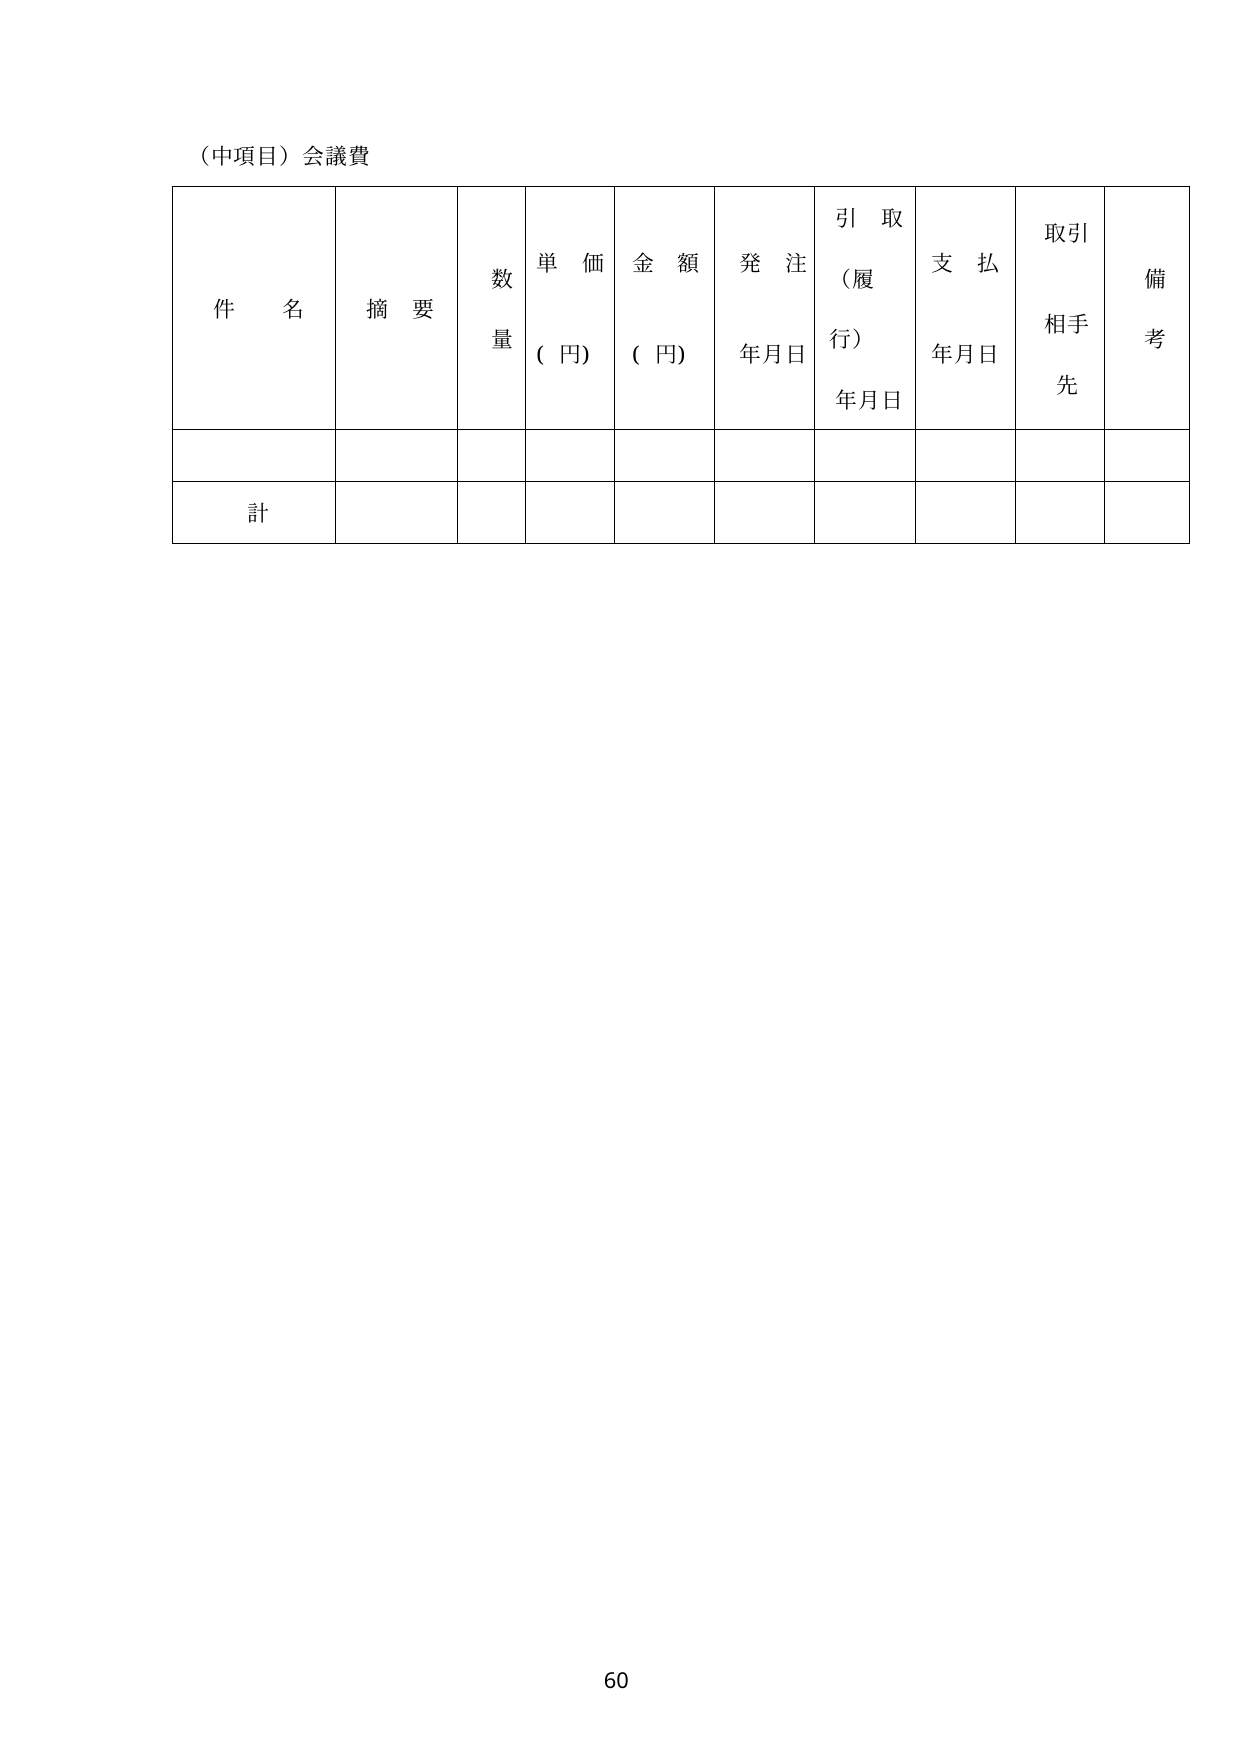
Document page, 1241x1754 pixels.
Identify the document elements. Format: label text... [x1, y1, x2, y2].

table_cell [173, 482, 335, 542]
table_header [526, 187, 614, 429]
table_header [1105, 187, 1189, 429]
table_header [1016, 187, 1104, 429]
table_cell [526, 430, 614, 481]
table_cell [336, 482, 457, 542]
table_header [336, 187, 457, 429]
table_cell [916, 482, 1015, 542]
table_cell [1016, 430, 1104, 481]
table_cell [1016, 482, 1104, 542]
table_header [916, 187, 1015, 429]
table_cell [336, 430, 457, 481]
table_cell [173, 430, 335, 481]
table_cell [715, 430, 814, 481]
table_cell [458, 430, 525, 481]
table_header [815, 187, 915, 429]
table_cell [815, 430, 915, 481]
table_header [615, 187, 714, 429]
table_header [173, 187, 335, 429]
text （中項目）会議費 [119, 125, 1150, 186]
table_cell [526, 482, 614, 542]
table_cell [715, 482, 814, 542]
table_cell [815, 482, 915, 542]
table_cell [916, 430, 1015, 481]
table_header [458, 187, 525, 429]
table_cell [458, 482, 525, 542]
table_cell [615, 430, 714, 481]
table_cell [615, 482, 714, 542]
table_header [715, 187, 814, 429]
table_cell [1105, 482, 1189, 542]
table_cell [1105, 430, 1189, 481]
